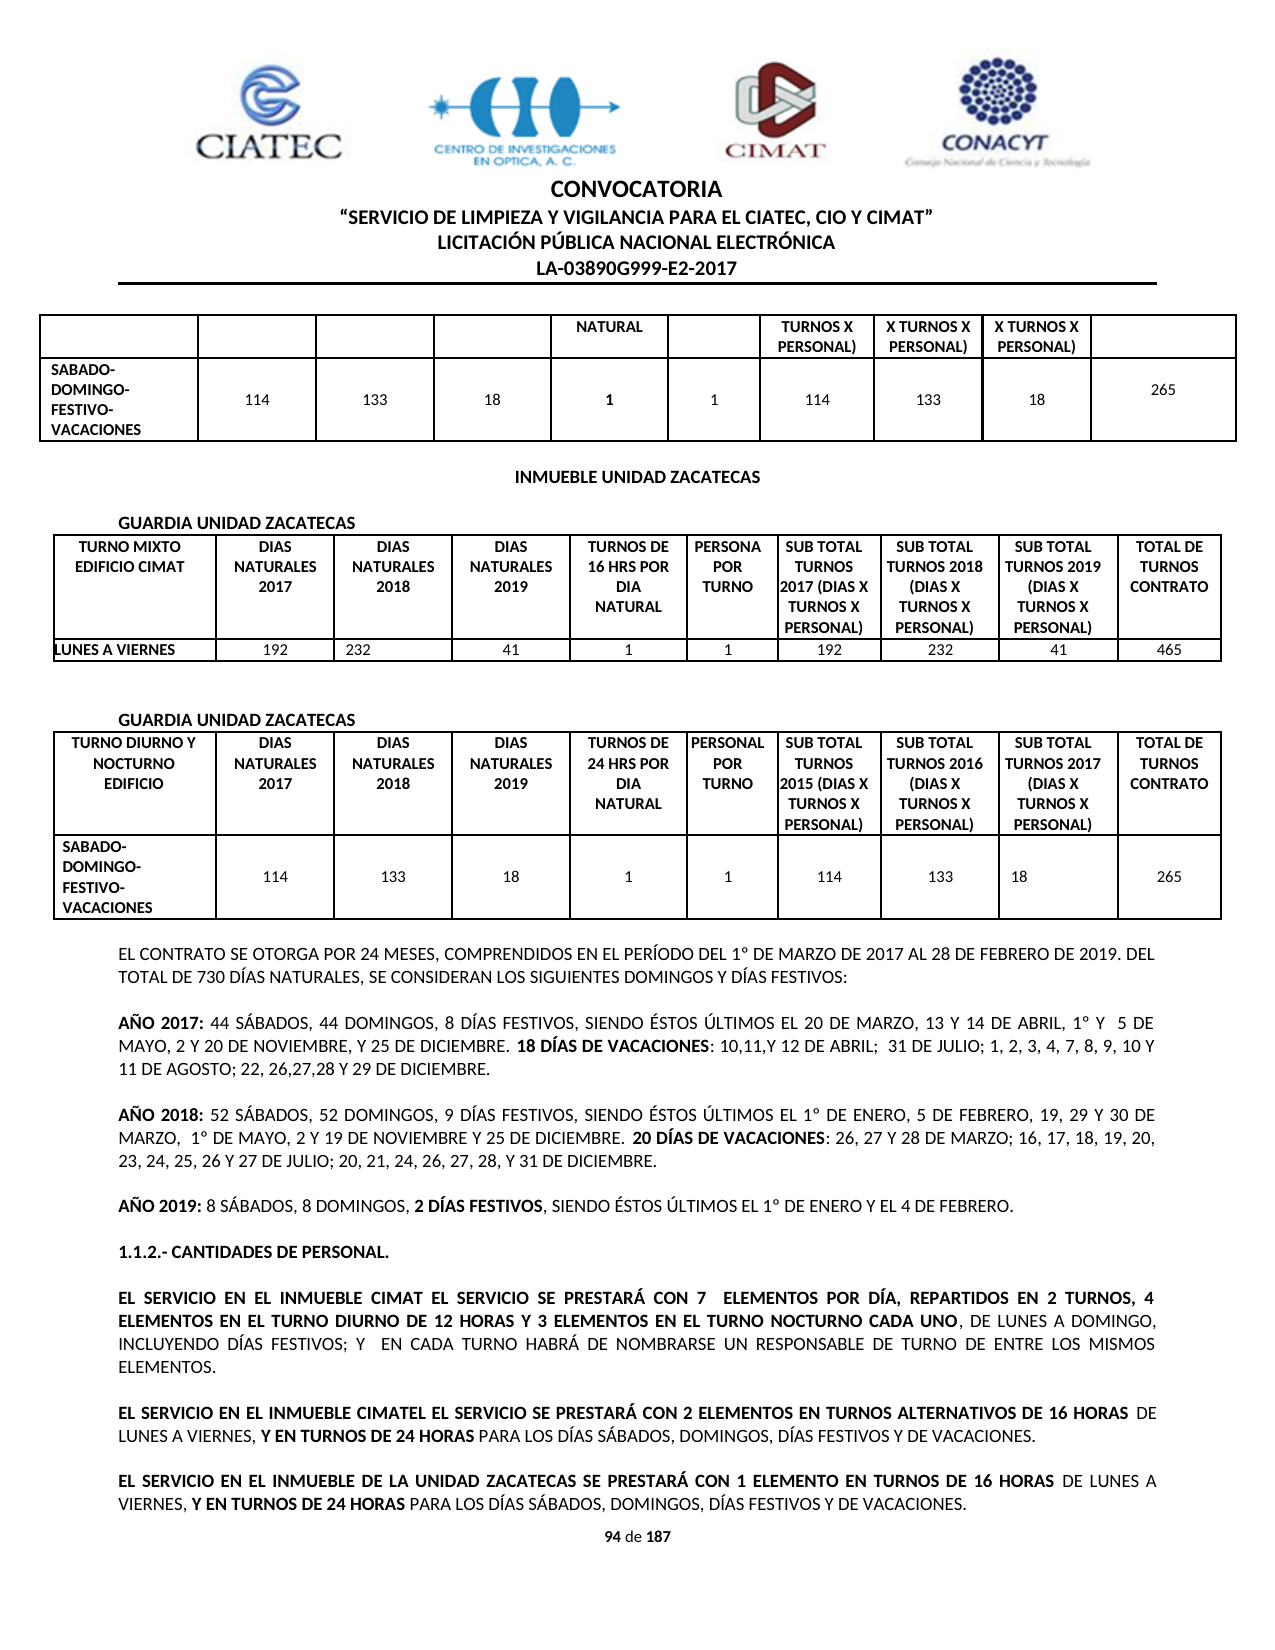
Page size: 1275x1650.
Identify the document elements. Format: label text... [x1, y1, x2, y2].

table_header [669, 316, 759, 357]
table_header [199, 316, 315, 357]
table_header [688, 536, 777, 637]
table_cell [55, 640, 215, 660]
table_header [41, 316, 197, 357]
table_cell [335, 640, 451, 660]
text EL SERVICIO EN EL INMUEBLE CIMAT EL SERVICIO SE PRESTARÁ CON 7 ELEMENTOS POR DÍA, REPARTIDOS EN 2 TURNOS, 4 ELEMENTOS EN EL TURNO DIURNO DE 12 HORAS Y 3 ELEMENTOS EN EL TURNO NOCTURNO CADA UNO, DE LUNES A DOMINGO, INCLUYENDO DÍAS FESTIVOS; Y EN CADA TURNO HABRÁ DE NOMBRARSE UN RESPONSABLE DE TURNO DE ENTRE LOS MISMOS ELEMENTOS. [118, 1286, 1157, 1378]
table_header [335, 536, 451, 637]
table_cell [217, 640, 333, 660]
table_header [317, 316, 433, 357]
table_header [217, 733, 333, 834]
text EL SERVICIO EN EL INMUEBLE CIMATEL EL SERVICIO SE PRESTARÁ CON 2 ELEMENTOS EN TURNOS ALTERNATIVOS DE 16 HORAS DE LUNES A VIERNES, Y EN TURNOS DE 24 HORAS PARA LOS DÍAS SÁBADOS, DOMINGOS, DÍAS FESTIVOS Y DE VACACIONES. [118, 1401, 1157, 1447]
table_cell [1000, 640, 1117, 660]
text GUARDIA UNIDAD ZACATECAS [118, 511, 1157, 534]
text AÑO 2018: 52 SÁBADOS, 52 DOMINGOS, 9 DÍAS FESTIVOS, SIENDO ÉSTOS ÚLTIMOS EL 1º DE ENERO, 5 DE FEBRERO, 19, 29 Y 30 DE MARZO, 1º DE MAYO, 2 Y 19 DE NOVIEMBRE Y 25 DE DICIEMBRE. 20 DÍAS DE VACACIONES: 26, 27 Y 28 DE MARZO; 16, 17, 18, 19, 20, 23, 24, 25, 26 Y 27 DE JULIO; 20, 21, 24, 26, 27, 28, Y 31 DE DICIEMBRE. [118, 1103, 1157, 1172]
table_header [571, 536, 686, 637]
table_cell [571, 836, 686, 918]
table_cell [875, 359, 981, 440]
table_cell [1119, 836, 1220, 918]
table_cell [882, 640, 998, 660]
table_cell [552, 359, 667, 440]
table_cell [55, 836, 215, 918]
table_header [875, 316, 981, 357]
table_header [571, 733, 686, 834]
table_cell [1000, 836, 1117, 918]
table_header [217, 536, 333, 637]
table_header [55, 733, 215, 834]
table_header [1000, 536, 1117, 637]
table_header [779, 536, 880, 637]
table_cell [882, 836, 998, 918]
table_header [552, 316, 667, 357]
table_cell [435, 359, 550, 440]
text EL SERVICIO EN EL INMUEBLE DE LA UNIDAD ZACATECAS SE PRESTARÁ CON 1 ELEMENTO EN TURNOS DE 16 HORAS DE LUNES A VIERNES, Y EN TURNOS DE 24 HORAS PARA LOS DÍAS SÁBADOS, DOMINGOS, DÍAS FESTIVOS Y DE VACACIONES. [118, 1470, 1157, 1516]
text EL CONTRATO SE OTORGA POR 24 MESES, COMPRENDIDOS EN EL PERÍODO DEL 1º DE MARZO DE 2017 AL 28 DE FEBRERO DE 2019. DEL TOTAL DE 730 DÍAS NATURALES, SE CONSIDERAN LOS SIGUIENTES DOMINGOS Y DÍAS FESTIVOS: [118, 943, 1157, 988]
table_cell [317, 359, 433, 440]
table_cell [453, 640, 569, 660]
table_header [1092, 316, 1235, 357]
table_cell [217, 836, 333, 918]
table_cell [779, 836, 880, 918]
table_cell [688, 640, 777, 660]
picture [177, 47, 1098, 174]
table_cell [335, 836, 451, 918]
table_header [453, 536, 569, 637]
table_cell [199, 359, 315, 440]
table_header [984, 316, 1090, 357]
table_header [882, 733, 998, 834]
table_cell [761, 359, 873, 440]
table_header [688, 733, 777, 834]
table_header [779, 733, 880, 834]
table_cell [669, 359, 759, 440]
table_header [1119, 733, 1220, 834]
text 1.1.2.- CANTIDADES DE PERSONAL. [118, 1241, 1157, 1263]
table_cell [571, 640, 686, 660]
text AÑO 2019: 8 SÁBADOS, 8 DOMINGOS, 2 DÍAS FESTIVOS, SIENDO ÉSTOS ÚLTIMOS EL 1º DE ENERO Y EL 4 DE FEBRERO. [118, 1195, 1157, 1218]
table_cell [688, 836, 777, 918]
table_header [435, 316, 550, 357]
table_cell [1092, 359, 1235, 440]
text GUARDIA UNIDAD ZACATECAS [118, 708, 1157, 731]
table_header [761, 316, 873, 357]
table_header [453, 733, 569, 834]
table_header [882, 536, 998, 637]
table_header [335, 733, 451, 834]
text AÑO 2017: 44 SÁBADOS, 44 DOMINGOS, 8 DÍAS FESTIVOS, SIENDO ÉSTOS ÚLTIMOS EL 20 DE MARZO, 13 Y 14 DE ABRIL, 1º Y 5 DE MAYO, 2 Y 20 DE NOVIEMBRE, Y 25 DE DICIEMBRE. 18 DÍAS DE VACACIONES: 10,11,Y 12 DE ABRIL; 31 DE JULIO; 1, 2, 3, 4, 7, 8, 9, 10 Y 11 DE AGOSTO; 22, 26,27,28 Y 29 DE DICIEMBRE. [118, 1011, 1157, 1080]
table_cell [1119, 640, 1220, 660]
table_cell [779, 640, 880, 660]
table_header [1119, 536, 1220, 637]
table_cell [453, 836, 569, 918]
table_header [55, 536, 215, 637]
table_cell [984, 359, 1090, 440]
text INMUEBLE UNIDAD ZACATECAS [118, 465, 1157, 488]
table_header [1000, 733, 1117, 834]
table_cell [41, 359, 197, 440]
